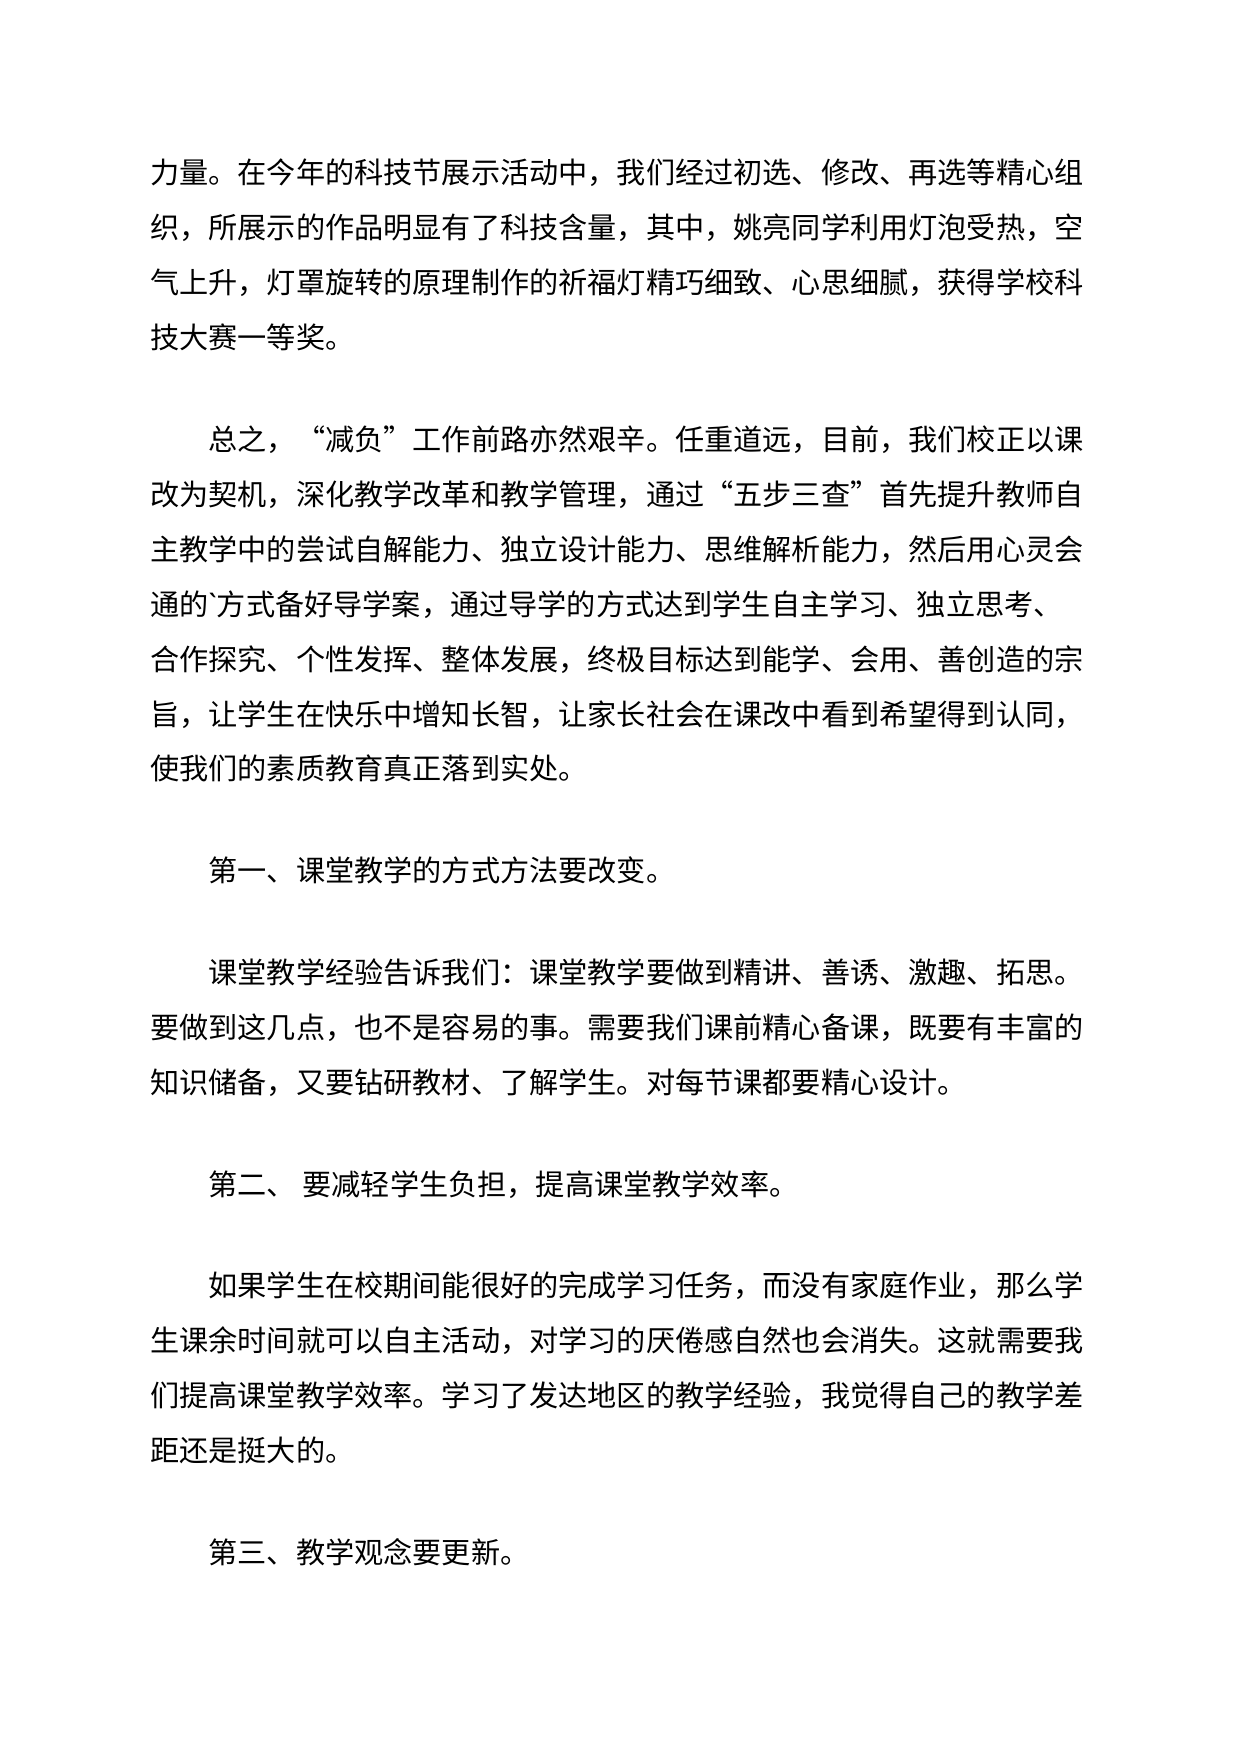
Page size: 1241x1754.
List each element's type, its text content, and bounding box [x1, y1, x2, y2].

text 如果学生在校期间能很好的完成学习任务，而没有家庭作业，那么学生课余时间就可以自主活动，对学习的厌倦感自然也会消失。这就需要我们提高课堂教学效率。学习了发达地区的教学经验，我觉得自己的教学差距还是挺大的。 [150, 1263, 1090, 1470]
text 第三、教学观念要更新。 [150, 1529, 1090, 1572]
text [150, 150, 1090, 357]
text 第二、 要减轻学生负担，提高课堂教学效率。 [150, 1161, 1090, 1203]
text 课堂教学经验告诉我们：课堂教学要做到精讲、善诱、激趣、拓思。要做到这几点，也不是容易的事。需要我们课前精心备课，既要有丰富的知识储备，又要钻研教材、了解学生。对每节课都要精心设计。 [150, 949, 1090, 1102]
text 总之，“减负”工作前路亦然艰辛。任重道远，目前，我们校正以课改为契机，深化教学改革和教学管理，通过“五步三查”首先提升教师自主教学中的尝试自解能力、独立设计能力、思维解析能力，然后用心灵会通的`方式备好导学案，通过导学的方式达到学生自主学习、独立思考、合作探究、个性发挥、整体发展，终极目标达到能学、会用、善创造的宗旨，让学生在快乐中增知长智，让家长社会在课改中看到希望得到认同，使我们的素质教育真正落到实处。 [150, 416, 1090, 788]
text 第一、课堂教学的方式方法要改变。 [150, 848, 1090, 890]
